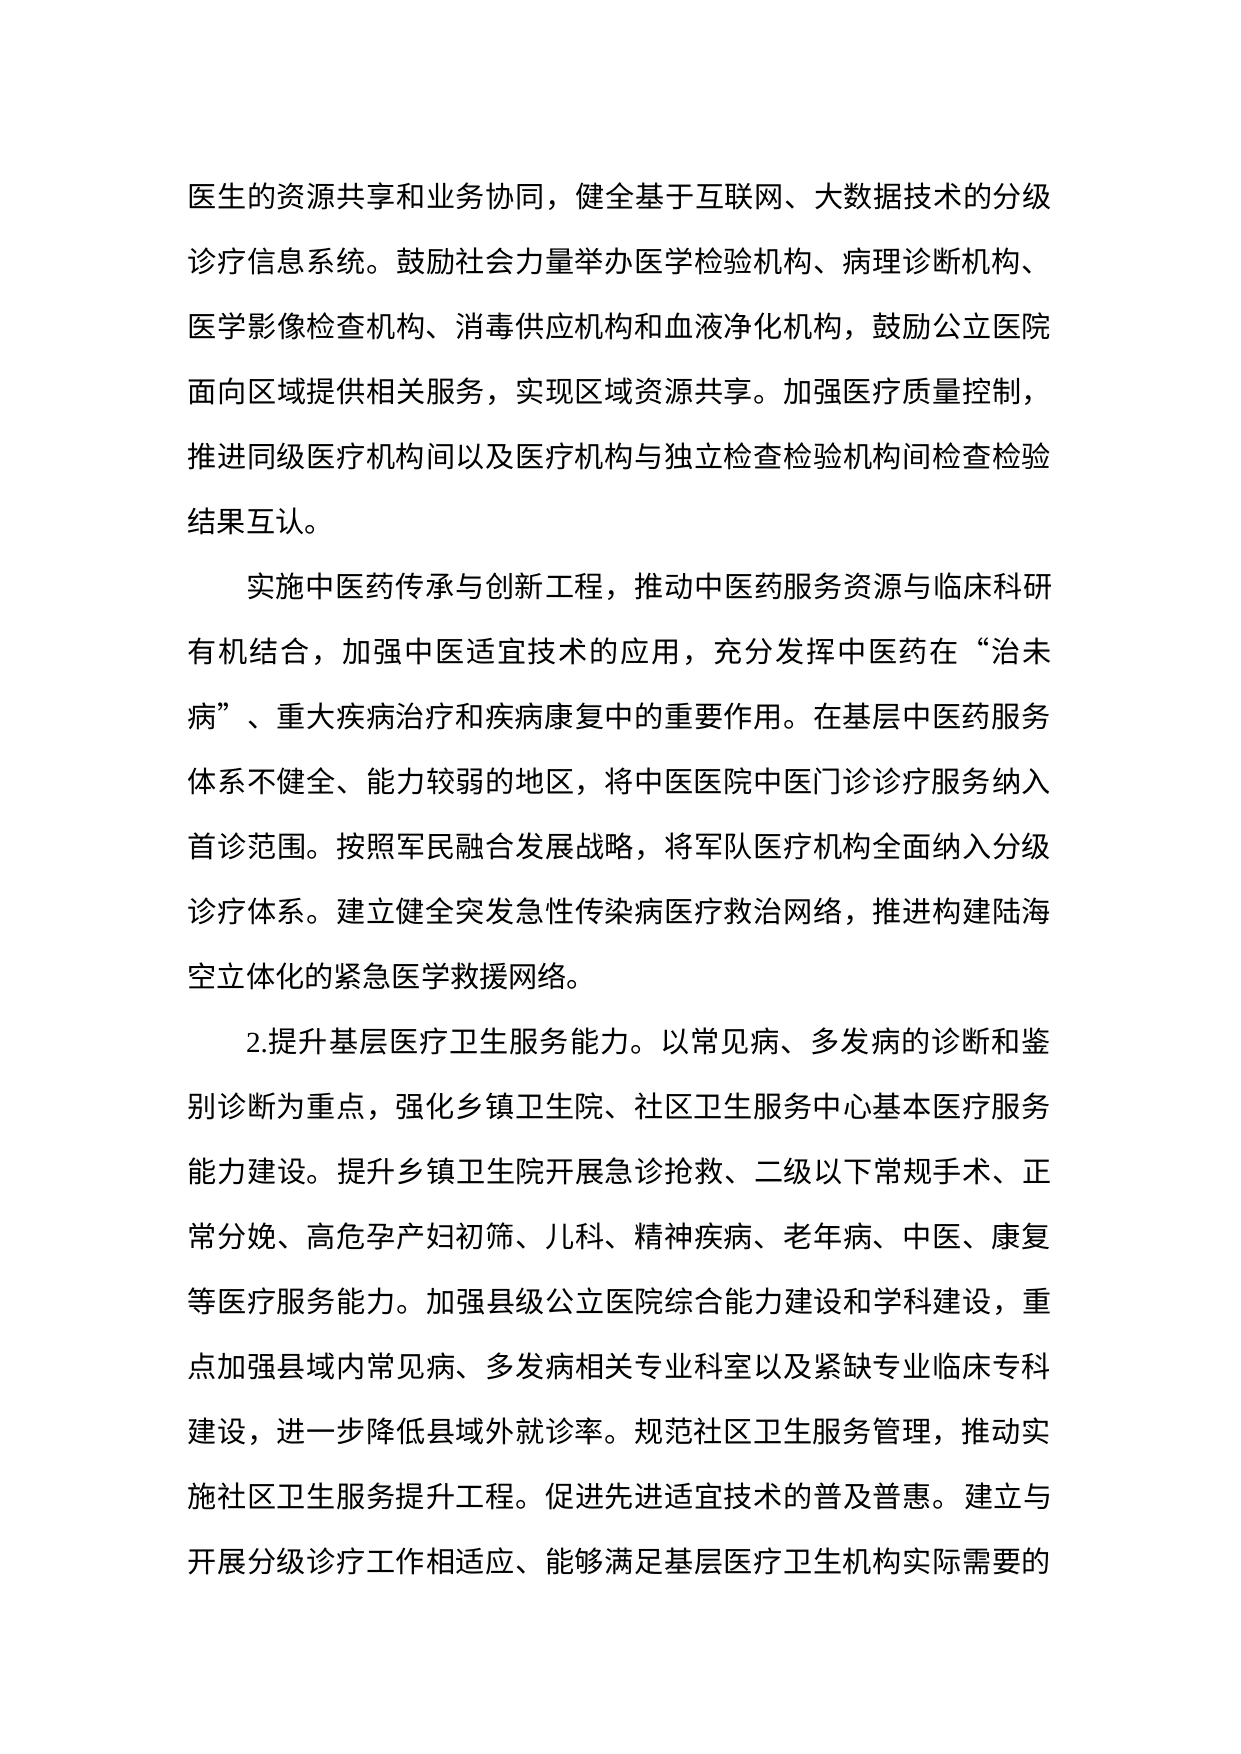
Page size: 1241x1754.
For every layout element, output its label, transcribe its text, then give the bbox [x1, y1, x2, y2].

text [187, 1007, 1053, 1592]
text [187, 162, 1053, 552]
text 实施中医药传承与创新工程，推动中医药服务资源与临床科研有机结合，加强中医适宜技术的应用，充分发挥中医药在“治未病”、重大疾病治疗和疾病康复中的重要作用。在基层中医药服务体系不健全、能力较弱的地区，将中医医院中医门诊诊疗服务纳入首诊范围。按照军民融合发展战略，将军队医疗机构全面纳入分级诊疗体系。建立健全突发急性传染病医疗救治网络，推进构建陆海空立体化的紧急医学救援网络。 [187, 552, 1053, 1007]
